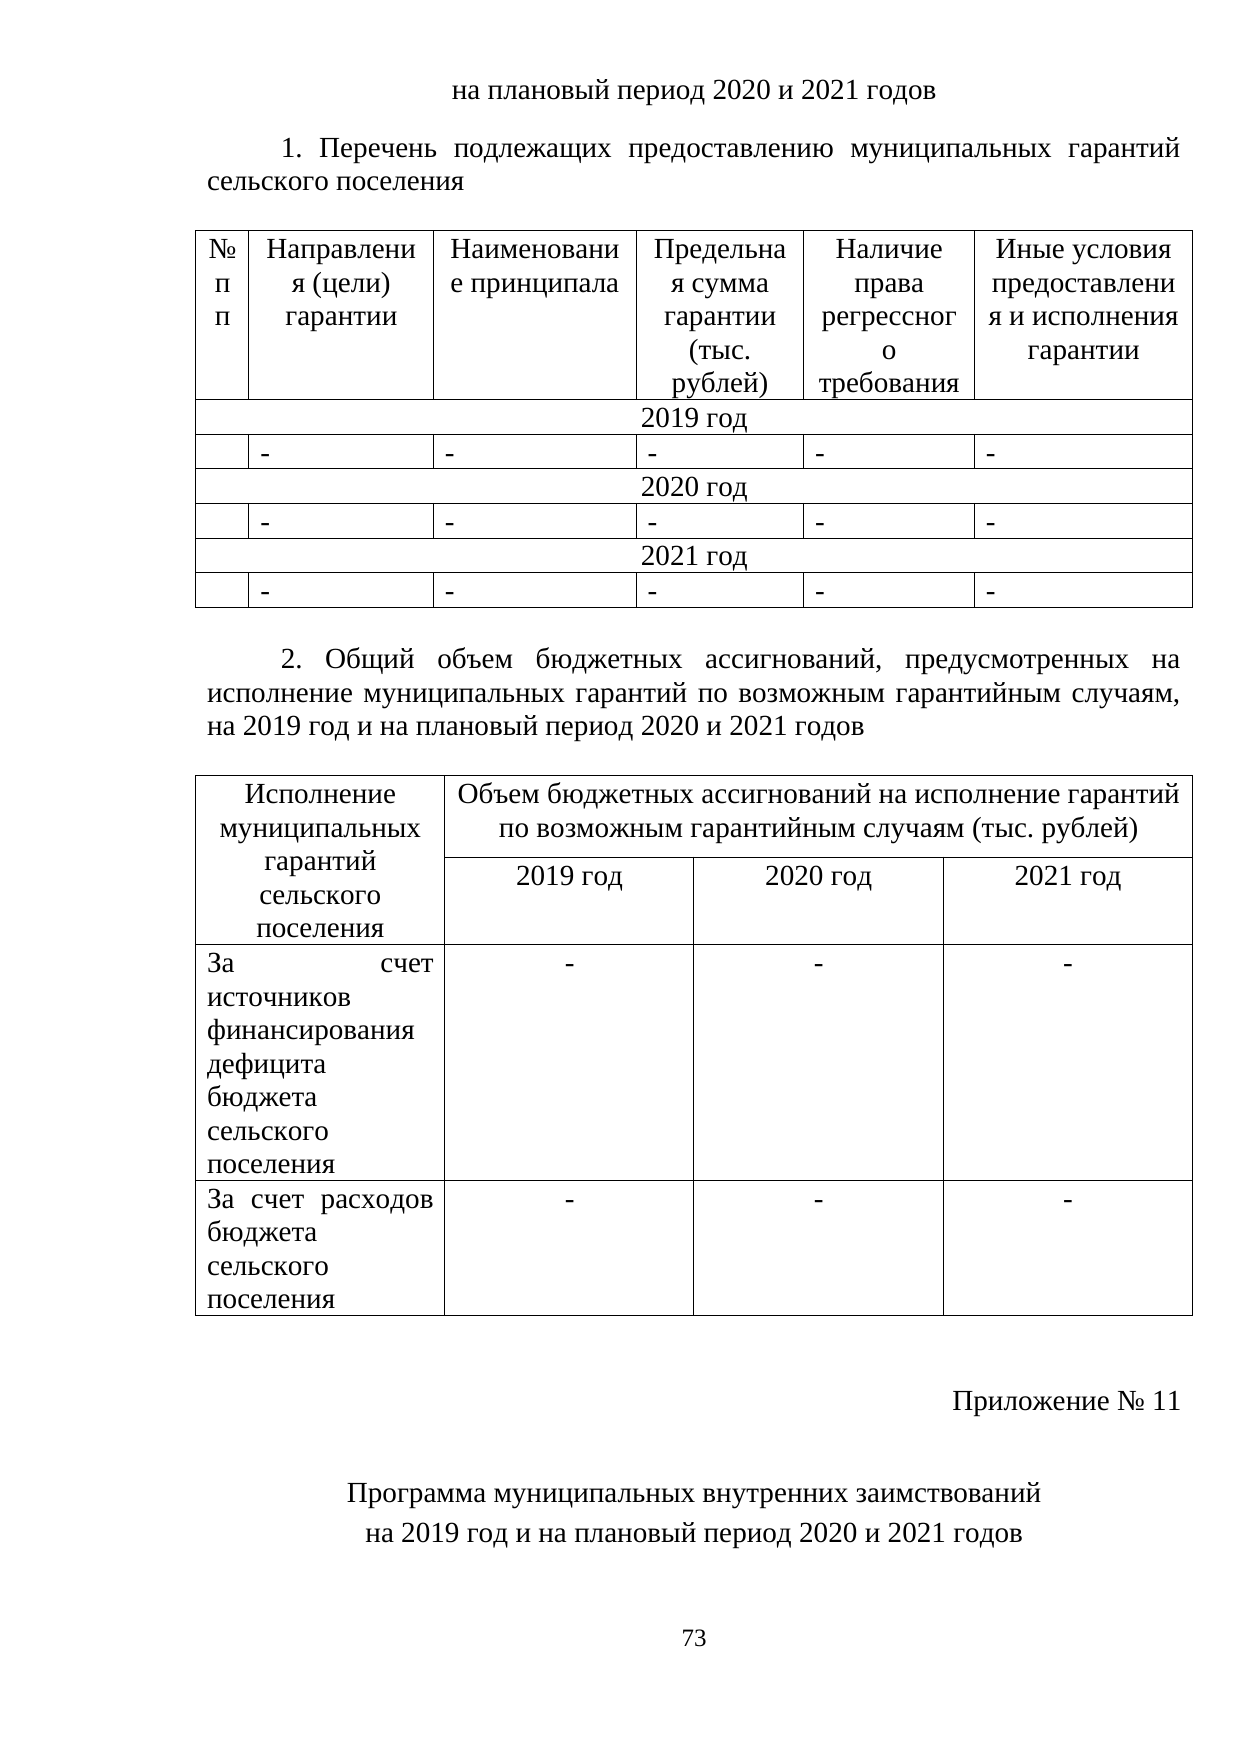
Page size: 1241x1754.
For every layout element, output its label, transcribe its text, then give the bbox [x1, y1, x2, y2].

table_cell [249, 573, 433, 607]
text на 2019 год и на плановый период 2020 и 2021 годов [207, 1515, 1181, 1549]
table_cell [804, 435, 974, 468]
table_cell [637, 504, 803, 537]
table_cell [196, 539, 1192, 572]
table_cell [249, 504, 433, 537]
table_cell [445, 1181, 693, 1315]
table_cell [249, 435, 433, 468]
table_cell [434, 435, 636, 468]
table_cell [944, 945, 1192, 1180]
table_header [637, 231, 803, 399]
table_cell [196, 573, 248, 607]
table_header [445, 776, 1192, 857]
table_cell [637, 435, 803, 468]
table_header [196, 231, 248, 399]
text 2. Общий объем бюджетных ассигнований, предусмотренных на исполнение муниципальных гарантий по возможным гарантийным случаям, на 2019 год и на плановый период 2020 и 2021 годов [207, 641, 1181, 742]
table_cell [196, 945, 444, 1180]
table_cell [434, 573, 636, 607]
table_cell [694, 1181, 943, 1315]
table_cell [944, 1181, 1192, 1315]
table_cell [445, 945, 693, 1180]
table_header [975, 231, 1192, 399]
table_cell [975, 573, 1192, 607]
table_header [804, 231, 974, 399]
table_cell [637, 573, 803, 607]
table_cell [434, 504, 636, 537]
text 1. Перечень подлежащих предоставлению муниципальных гарантий сельского поселения [207, 130, 1181, 197]
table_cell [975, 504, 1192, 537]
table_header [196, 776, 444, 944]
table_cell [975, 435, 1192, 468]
text на плановый период 2020 и 2021 годов [207, 80, 1181, 105]
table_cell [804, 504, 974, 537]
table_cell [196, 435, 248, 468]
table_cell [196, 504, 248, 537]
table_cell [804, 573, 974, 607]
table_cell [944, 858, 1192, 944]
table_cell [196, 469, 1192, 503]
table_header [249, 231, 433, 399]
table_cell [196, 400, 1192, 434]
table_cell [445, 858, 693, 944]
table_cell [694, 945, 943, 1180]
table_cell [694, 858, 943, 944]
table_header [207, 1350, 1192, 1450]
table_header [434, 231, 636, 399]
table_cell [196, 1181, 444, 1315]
title Программа муниципальных внутренних заимствований [207, 1475, 1181, 1509]
